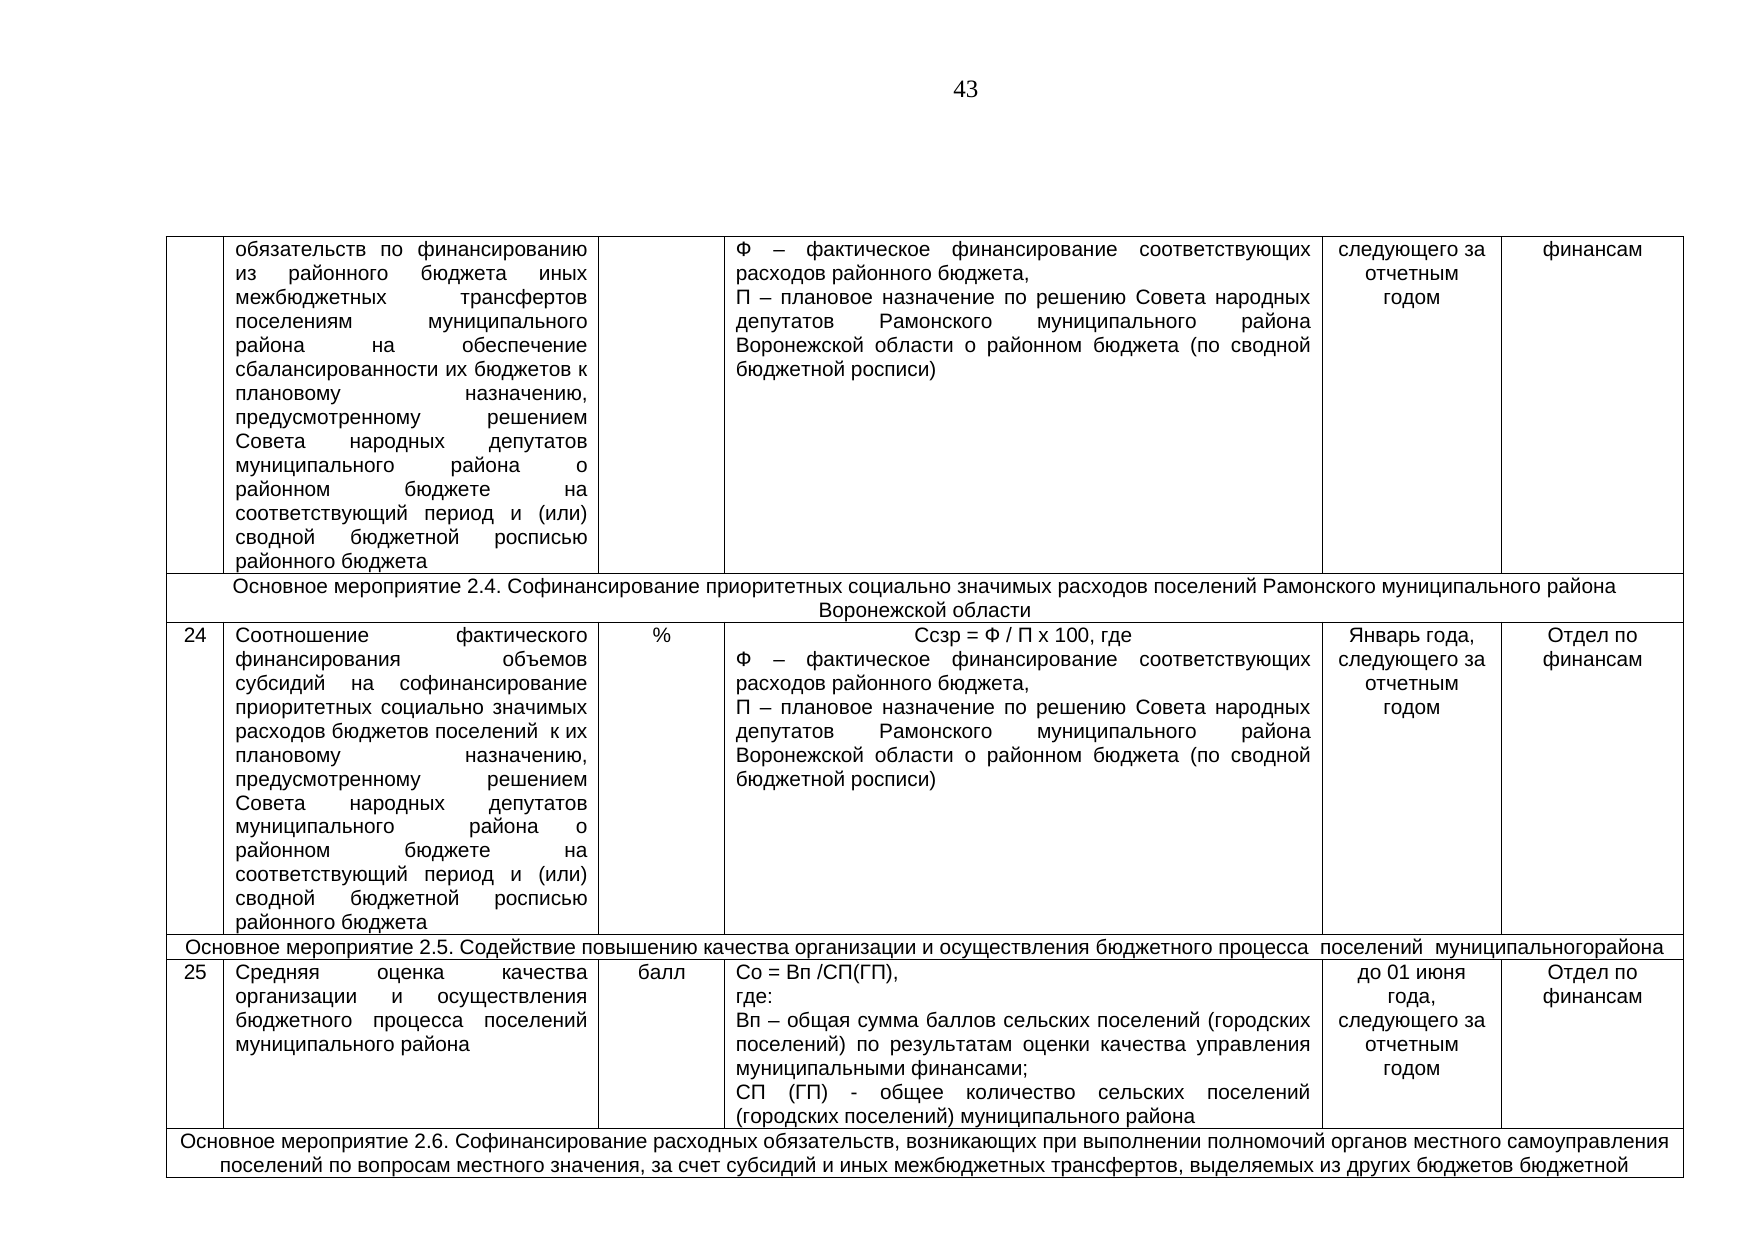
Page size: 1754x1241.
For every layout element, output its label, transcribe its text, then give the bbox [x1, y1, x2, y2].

table_cell % [599, 623, 724, 934]
table_cell Основное мероприятие 2.4. Софинансирование приоритетных социально значимых расходов поселений Рамонского муниципального района Воронежской области [167, 574, 1683, 622]
table_cell Со = Вп /СП(ГП), где: Вп – общая сумма баллов сельских поселений (городских поселений) по результатам оценки качества управления муниципальными финансами; СП (ГП) - общее количество сельских поселений (городских поселений) муниципального района [725, 960, 1322, 1128]
table_cell до 01 июня года, следующего за отчетным годом [1323, 960, 1501, 1128]
table_cell Январь года, следующего за отчетным годом [1323, 623, 1501, 934]
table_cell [224, 237, 598, 573]
table_cell балл [599, 960, 724, 1128]
table_cell Средняя оценка качества организации и осуществления бюджетного процесса поселений муниципального района [224, 960, 598, 1128]
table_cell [1323, 237, 1501, 573]
table_cell 24 [167, 623, 223, 934]
table_cell 23 [167, 237, 223, 573]
table_cell % [599, 237, 724, 573]
table_cell Соотношение фактического финансирования объемов субсидий на софинансирование приоритетных социально значимых расходов бюджетов поселений к их плановому назначению, предусмотренному решением Совета народных депутатов муниципального района о районном бюджете на соответствующий период и (или) сводной бюджетной росписью районного бюджета [224, 623, 598, 934]
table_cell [725, 237, 1322, 573]
table_cell Отдел по финансам [1502, 623, 1683, 934]
table_cell Основное мероприятие 2.5. Содействие повышению качества организации и осуществления бюджетного процесса поселений муниципальногорайона [167, 935, 1683, 959]
table_cell Отдел по финансам [1502, 960, 1683, 1128]
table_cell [167, 1129, 1683, 1177]
table_cell Отдел по финансам [1502, 237, 1683, 573]
table_cell 25 [167, 960, 223, 1128]
table_cell Ссзр = Ф / П х 100, где Ф – фактическое финансирование соответствующих расходов районного бюджета, П – плановое назначение по решению Совета народных депутатов Рамонского муниципального района Воронежской области о районном бюджета (по сводной бюджетной росписи) [725, 623, 1322, 934]
